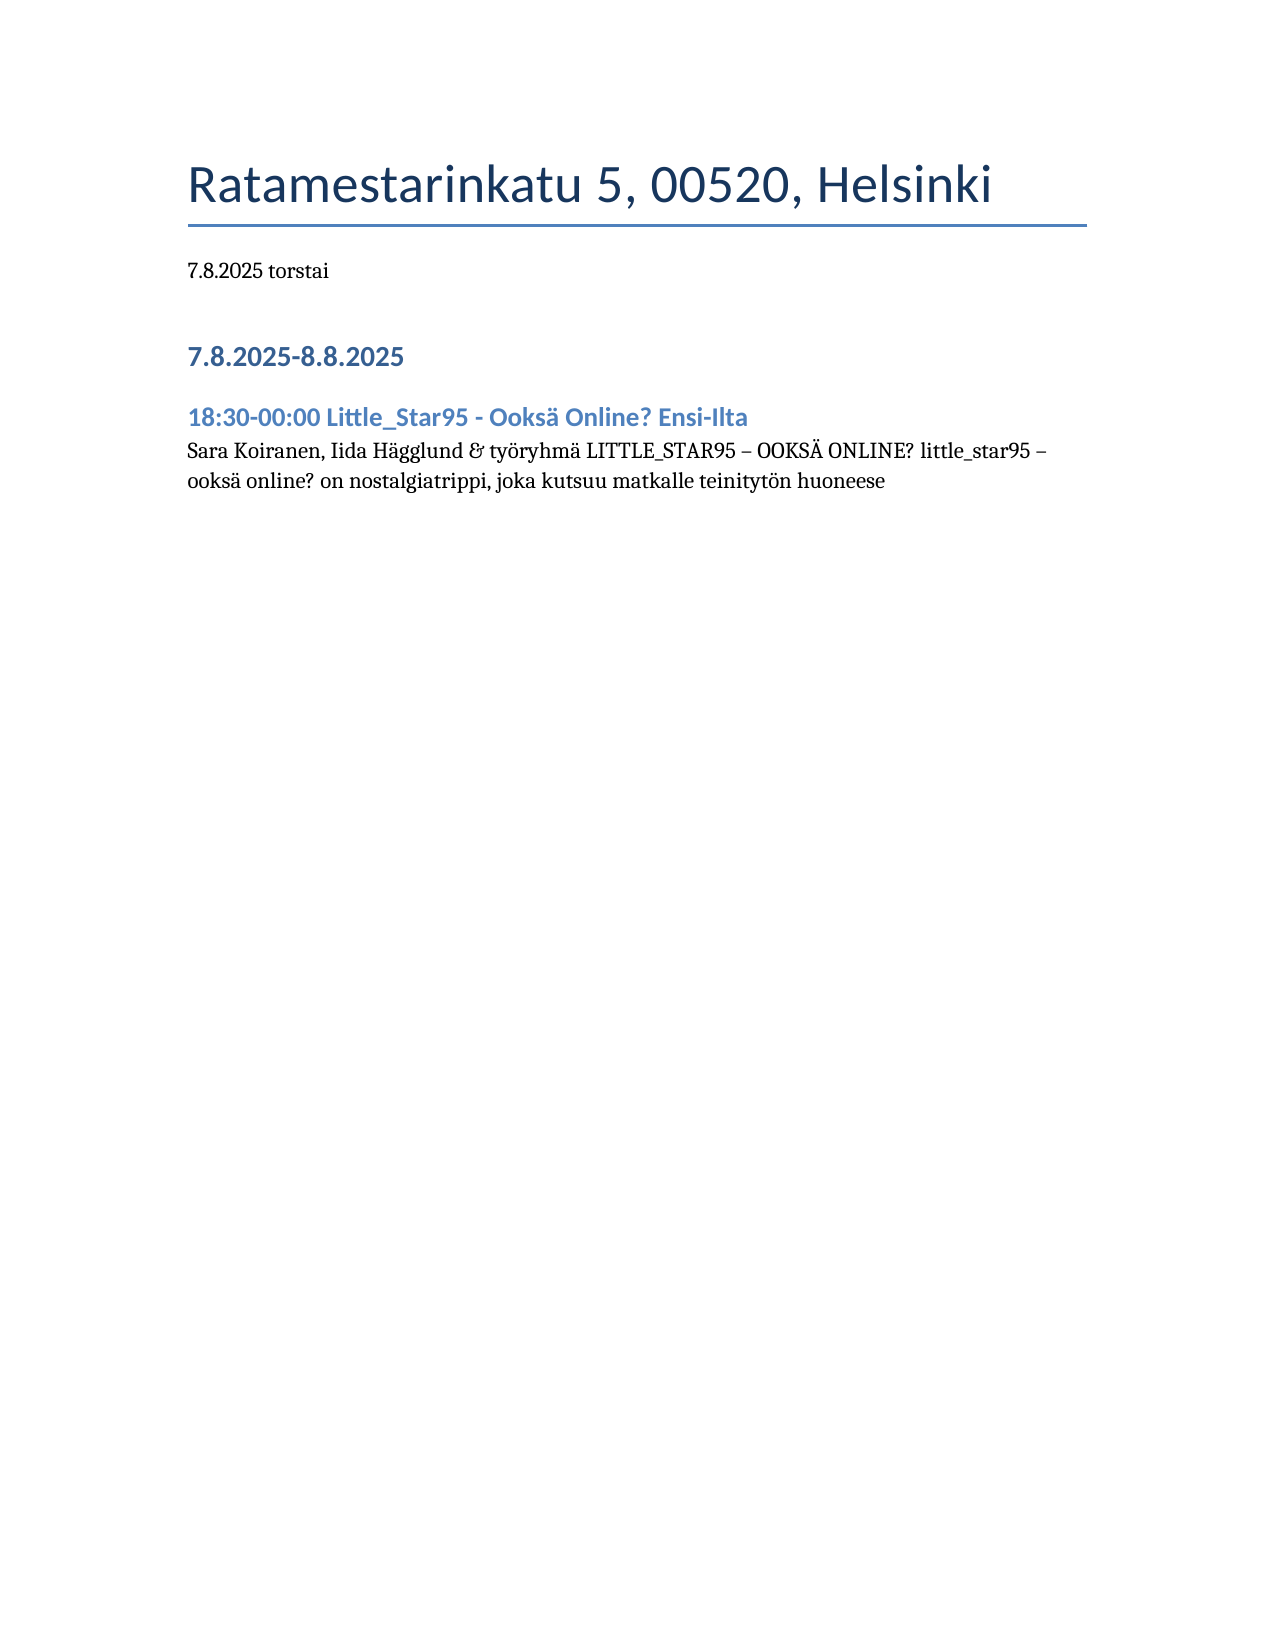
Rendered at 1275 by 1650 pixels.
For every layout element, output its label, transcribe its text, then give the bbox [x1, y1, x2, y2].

text 7.8.2025 torstai [187, 258, 1087, 284]
text Sara Koiranen, Iida Hägglund & työryhmä LITTLE_STAR95 – OOKSÄ ONLINE? little_star95 – ooksä online? on nostalgiatrippi, joka kutsuu matkalle teinitytön huoneese [187, 438, 1087, 494]
subtitle 7.8.2025-8.8.2025 [187, 338, 1087, 374]
title Ratamestarinkatu 5, 00520, Helsinki [187, 150, 1087, 227]
subtitle 18:30-00:00 Little_Star95 - Ooksä Online? Ensi-Ilta [187, 400, 1087, 433]
